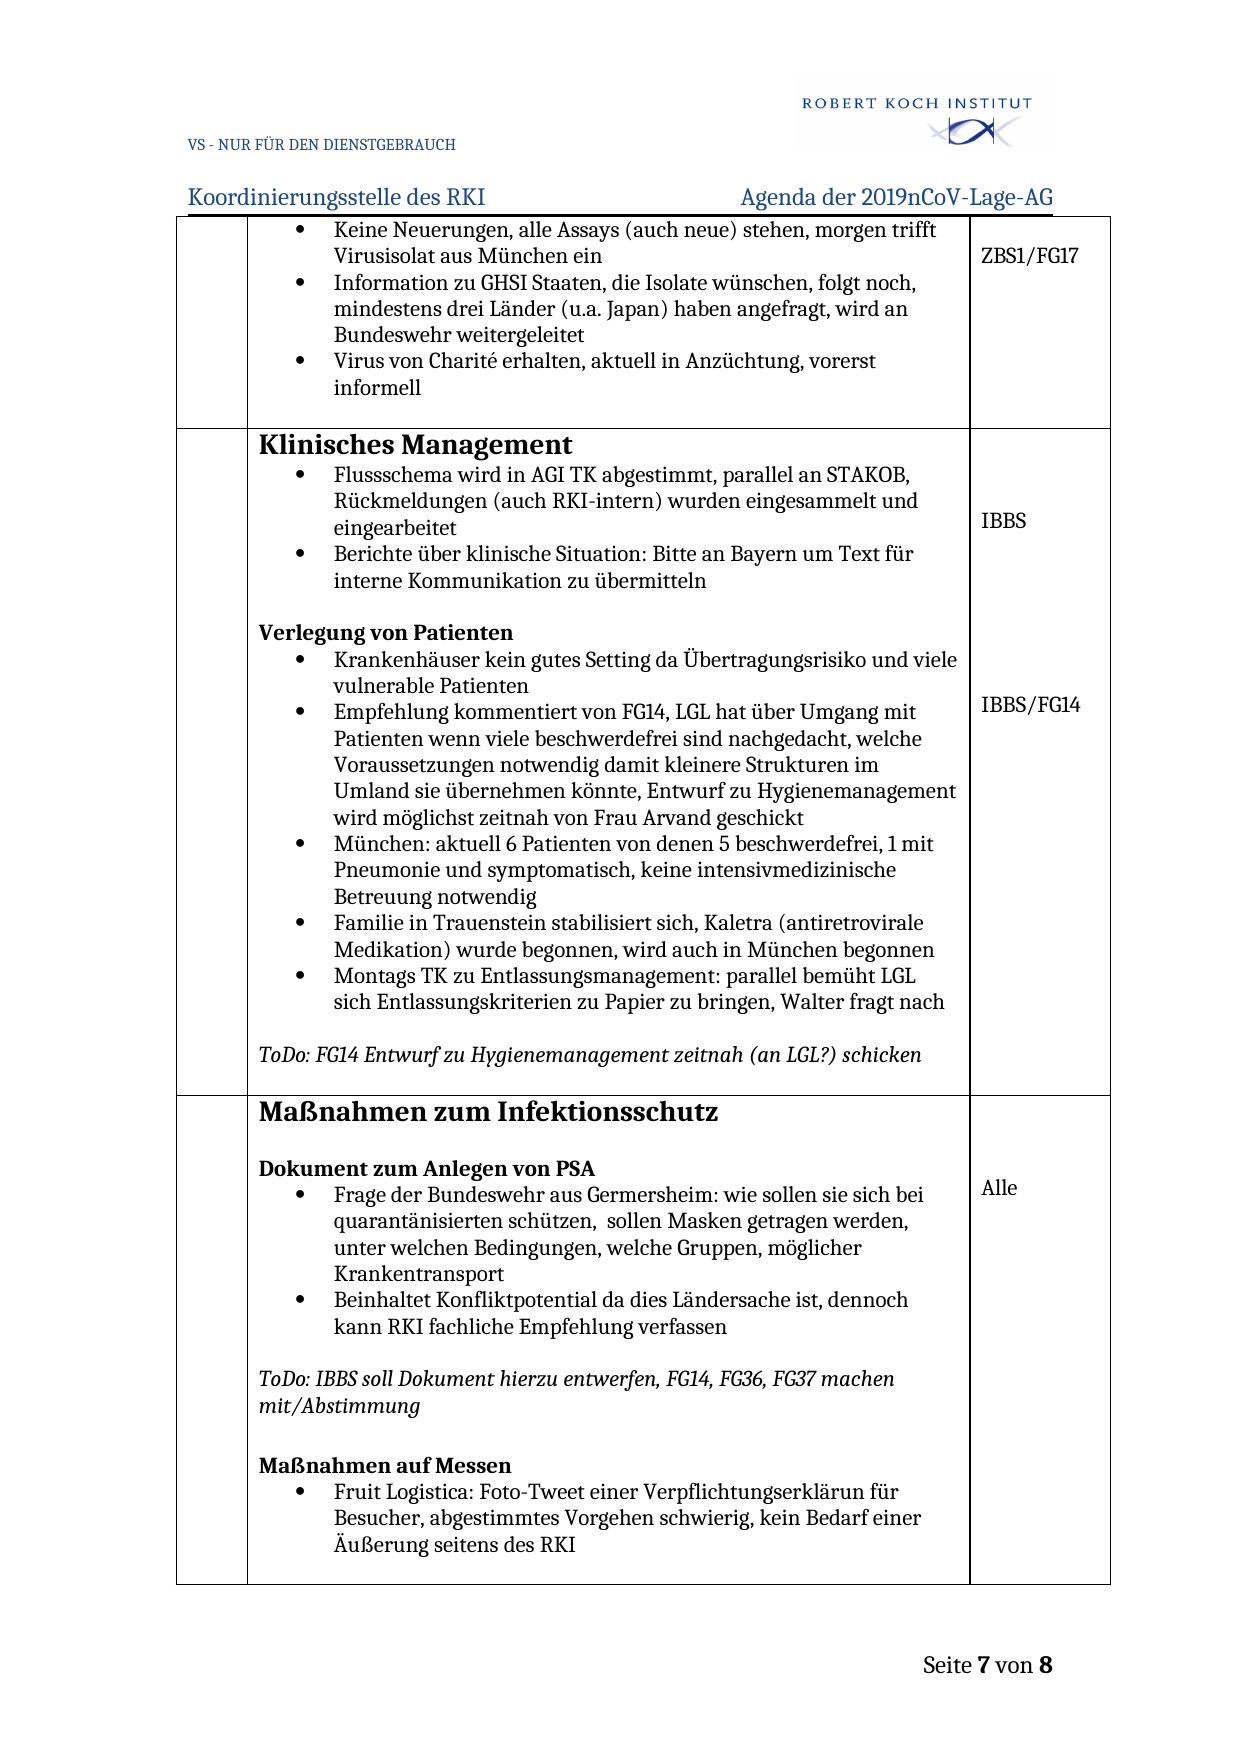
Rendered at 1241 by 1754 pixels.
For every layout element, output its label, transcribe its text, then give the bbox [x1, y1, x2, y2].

table_cell Klinisches Management Flussschema wird in AGI TK abgestimmt, parallel an STAKOB, Rückmeldungen (auch RKI-intern) wurden eingesammelt und eingearbeitet Berichte über klinische Situation: Bitte an Bayern um Text für interne Kommunikation zu übermitteln Verlegung von Patienten Krankenhäuser kein gutes Setting da Übertragungsrisiko und viele vulnerable Patienten Empfehlung kommentiert von FG14, LGL hat über Umgang mit Patienten wenn viele beschwerdefrei sind nachgedacht, welche Voraussetzungen notwendig damit kleinere Strukturen im Umland sie übernehmen könnte, Entwurf zu Hygienemanagement wird möglichst zeitnah von Frau Arvand geschickt München: aktuell 6 Patienten von denen 5 beschwerdefrei, 1 mit Pneumonie und symptomatisch, keine intensivmedizinische Betreuung notwendig Familie in Trauenstein stabilisiert sich, Kaletra (antiretrovirale Medikation) wurde begonnen, wird auch in München begonnen Montags TK zu Entlassungsmanagement: parallel bemüht LGL sich Entlassungskriterien zu Papier zu bringen, Walter fragt nach ToDo: FG14 Entwurf zu Hygienemanagement zeitnah (an LGL?) schicken [248, 429, 969, 1094]
table_cell ZBS1/FG17 [971, 217, 1110, 427]
table_cell [177, 429, 247, 1094]
table_cell [177, 1096, 247, 1584]
table_cell Maßnahmen zum Infektionsschutz Dokument zum Anlegen von PSA Frage der Bundeswehr aus Germersheim: wie sollen sie sich bei quarantänisierten schützen, sollen Masken getragen werden, unter welchen Bedingungen, welche Gruppen, möglicher Krankentransport Beinhaltet Konfliktpotential da dies Ländersache ist, dennoch kann RKI fachliche Empfehlung verfassen ToDo: IBBS soll Dokument hierzu entwerfen, FG14, FG36, FG37 machen mit/Abstimmung Maßnahmen auf Messen Fruit Logistica: Foto-Tweet einer Verpflichtungserklärun für Besucher, abgestimmtes Vorgehen schwierig, kein Bedarf einer Äußerung seitens des RKI [248, 1096, 969, 1584]
table_cell Alle [971, 1096, 1110, 1584]
table_cell IBBS IBBS/FG14 [971, 429, 1110, 1094]
picture [794, 73, 1053, 151]
table_cell 5 [177, 217, 247, 427]
